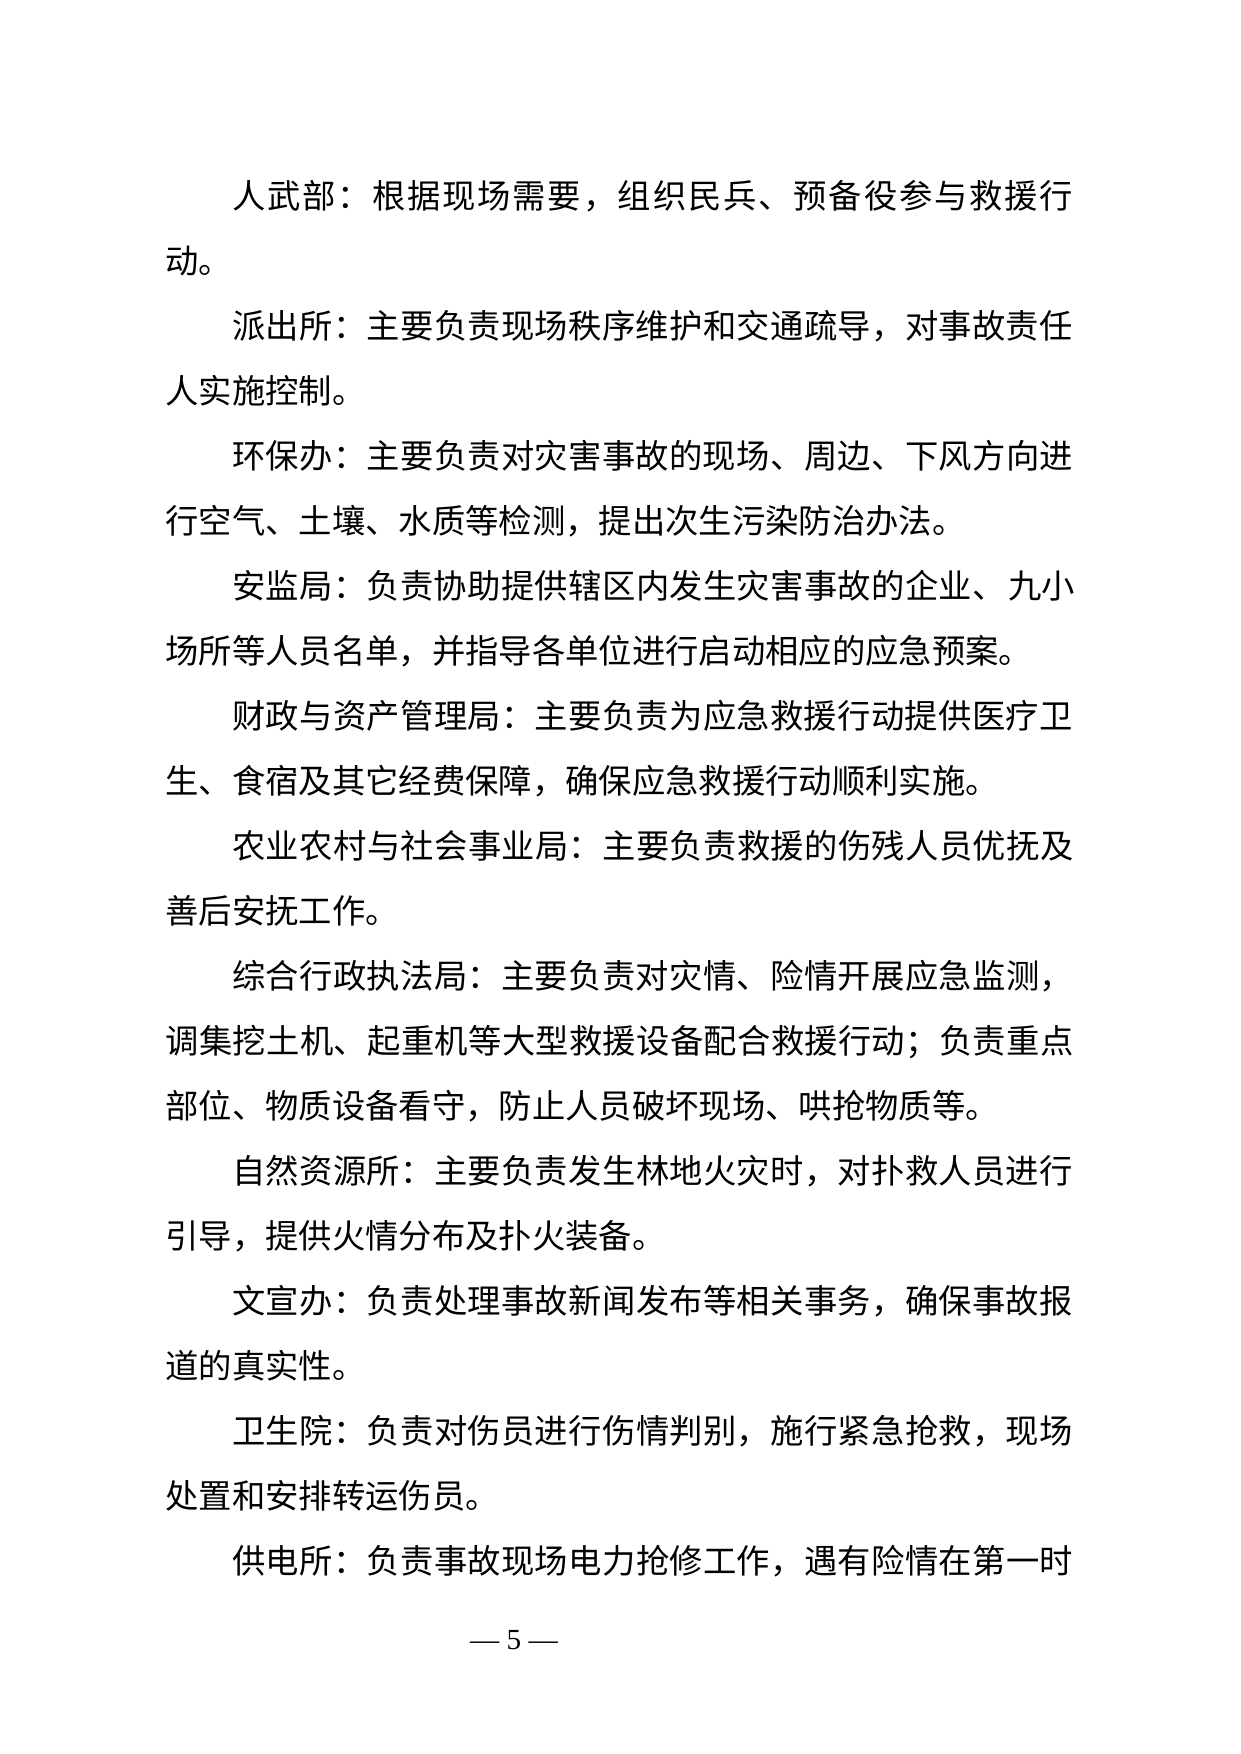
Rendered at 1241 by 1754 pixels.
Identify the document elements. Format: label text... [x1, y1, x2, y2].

text 农业农村与社会事业局：主要负责救援的伤残人员优抚及善后安抚工作。 [165, 812, 1075, 942]
text 派出所：主要负责现场秩序维护和交通疏导，对事故责任人实施控制。 [165, 292, 1075, 422]
text 自然资源所：主要负责发生林地火灾时，对扑救人员进行引导，提供火情分布及扑火装备。 [165, 1137, 1075, 1267]
text 财政与资产管理局：主要负责为应急救援行动提供医疗卫生、食宿及其它经费保障，确保应急救援行动顺利实施。 [165, 682, 1075, 812]
text 环保办：主要负责对灾害事故的现场、周边、下风方向进行空气、土壤、水质等检测，提出次生污染防治办法。 [165, 422, 1075, 552]
text 综合行政执法局：主要负责对灾情、险情开展应急监测，调集挖土机、起重机等大型救援设备配合救援行动；负责重点部位、物质设备看守，防止人员破坏现场、哄抢物质等。 [165, 942, 1075, 1137]
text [165, 1527, 1075, 1592]
text 安监局：负责协助提供辖区内发生灾害事故的企业、九小场所等人员名单，并指导各单位进行启动相应的应急预案。 [165, 552, 1075, 682]
text 卫生院：负责对伤员进行伤情判别，施行紧急抢救，现场处置和安排转运伤员。 [165, 1397, 1075, 1527]
text 人武部：根据现场需要，组织民兵、预备役参与救援行动。 [165, 162, 1075, 292]
text 文宣办：负责处理事故新闻发布等相关事务，确保事故报道的真实性。 [165, 1267, 1075, 1397]
